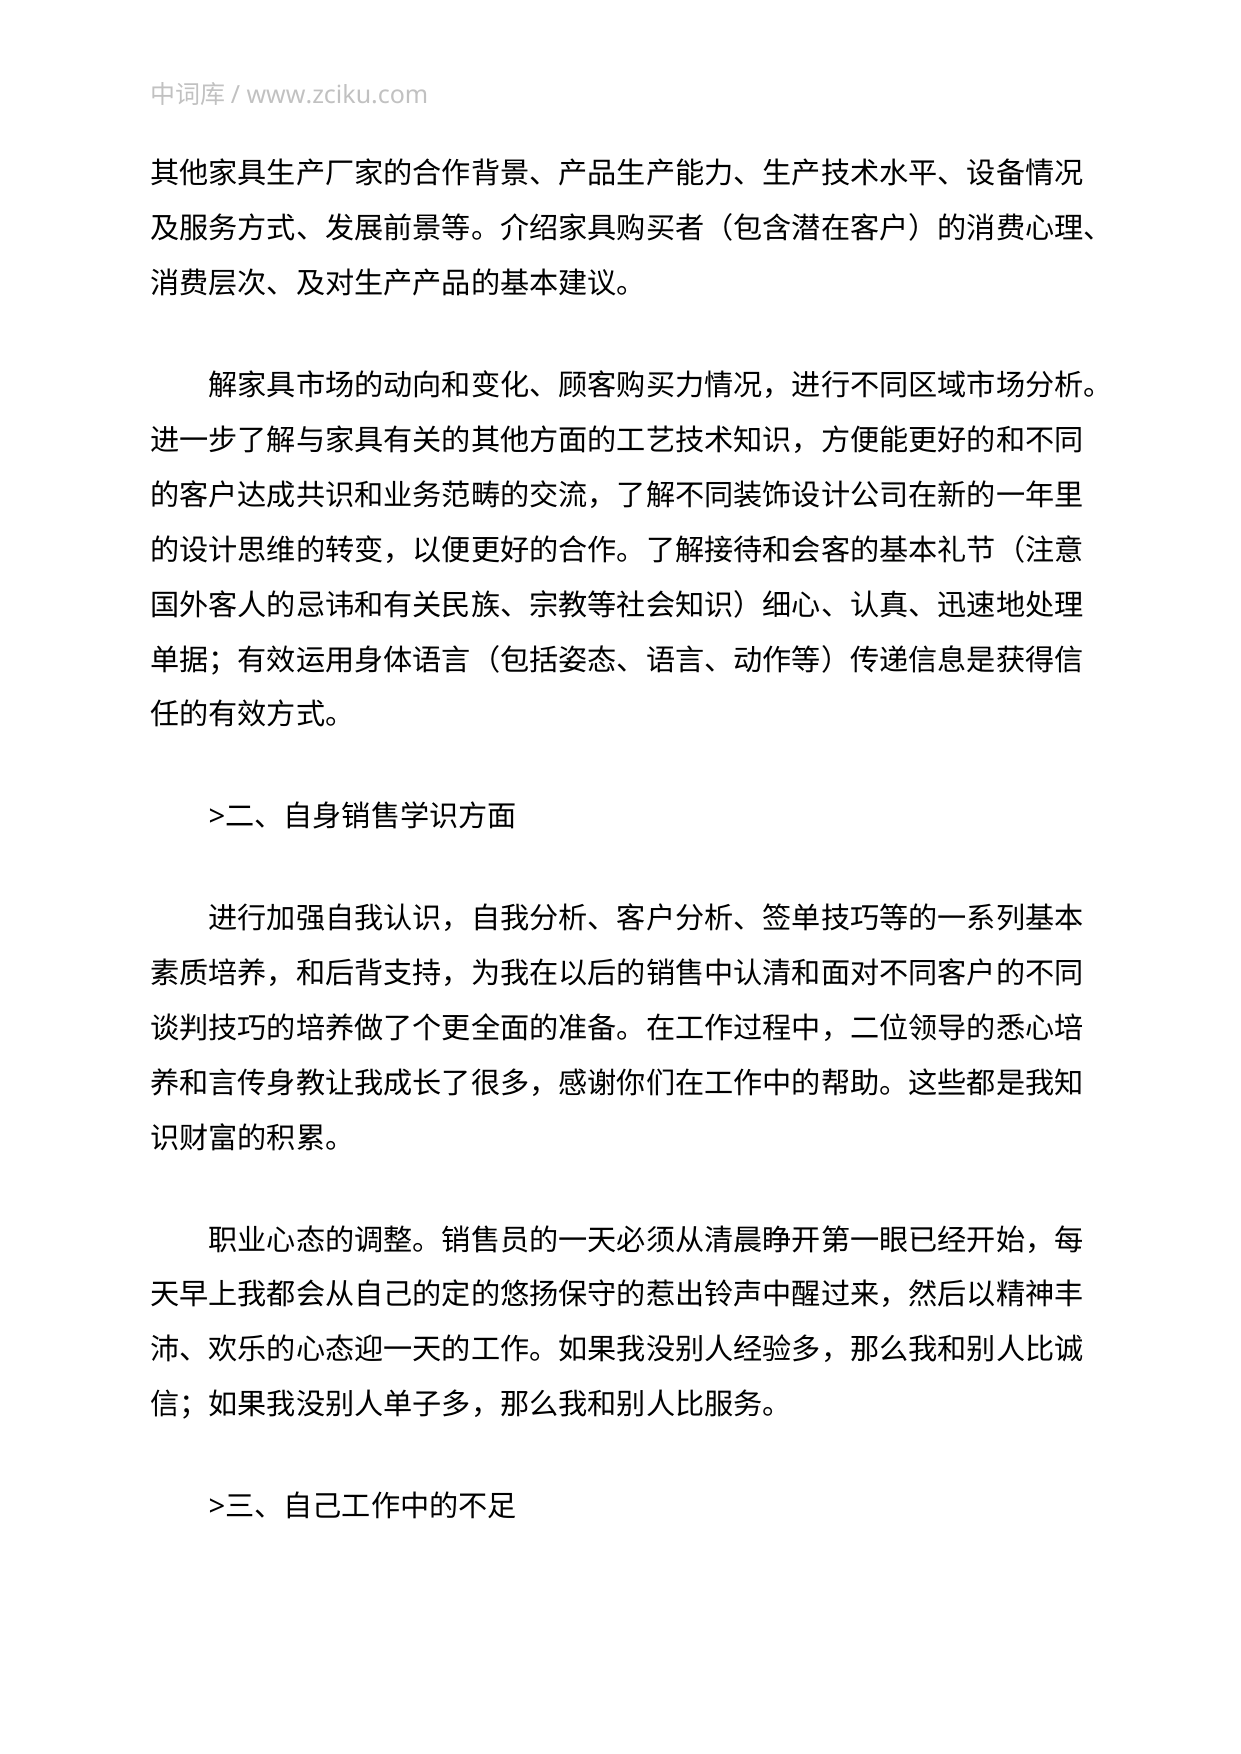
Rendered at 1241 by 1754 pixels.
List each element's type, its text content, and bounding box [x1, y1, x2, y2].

text >二、自身销售学识方面 [150, 793, 1090, 835]
text 进行加强自我认识，自我分析、客户分析、签单技巧等的一系列基本素质培养，和后背支持，为我在以后的销售中认清和面对不同客户的不同谈判技巧的培养做了个更全面的准备。在工作过程中，二位领导的悉心培养和言传身教让我成长了很多，感谢你们在工作中的帮助。这些都是我知识财富的积累。 [150, 895, 1090, 1157]
text 解家具市场的动向和变化、顾客购买力情况，进行不同区域市场分析。进一步了解与家具有关的其他方面的工艺技术知识，方便能更好的和不同的客户达成共识和业务范畴的交流，了解不同装饰设计公司在新的一年里的设计思维的转变，以便更好的合作。了解接待和会客的基本礼节（注意国外客人的忌讳和有关民族、宗教等社会知识）细心、认真、迅速地处理单据；有效运用身体语言（包括姿态、语言、动作等）传递信息是获得信任的有效方式。 [150, 362, 1090, 733]
text >三、自己工作中的不足 [150, 1482, 1090, 1525]
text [150, 150, 1090, 302]
text 职业心态的调整。销售员的一天必须从清晨睁开第一眼已经开始，每天早上我都会从自己的定的悠扬保守的惹出铃声中醒过来，然后以精神丰沛、欢乐的心态迎一天的工作。如果我没别人经验多，那么我和别人比诚信；如果我没别人单子多，那么我和别人比服务。 [150, 1216, 1090, 1423]
